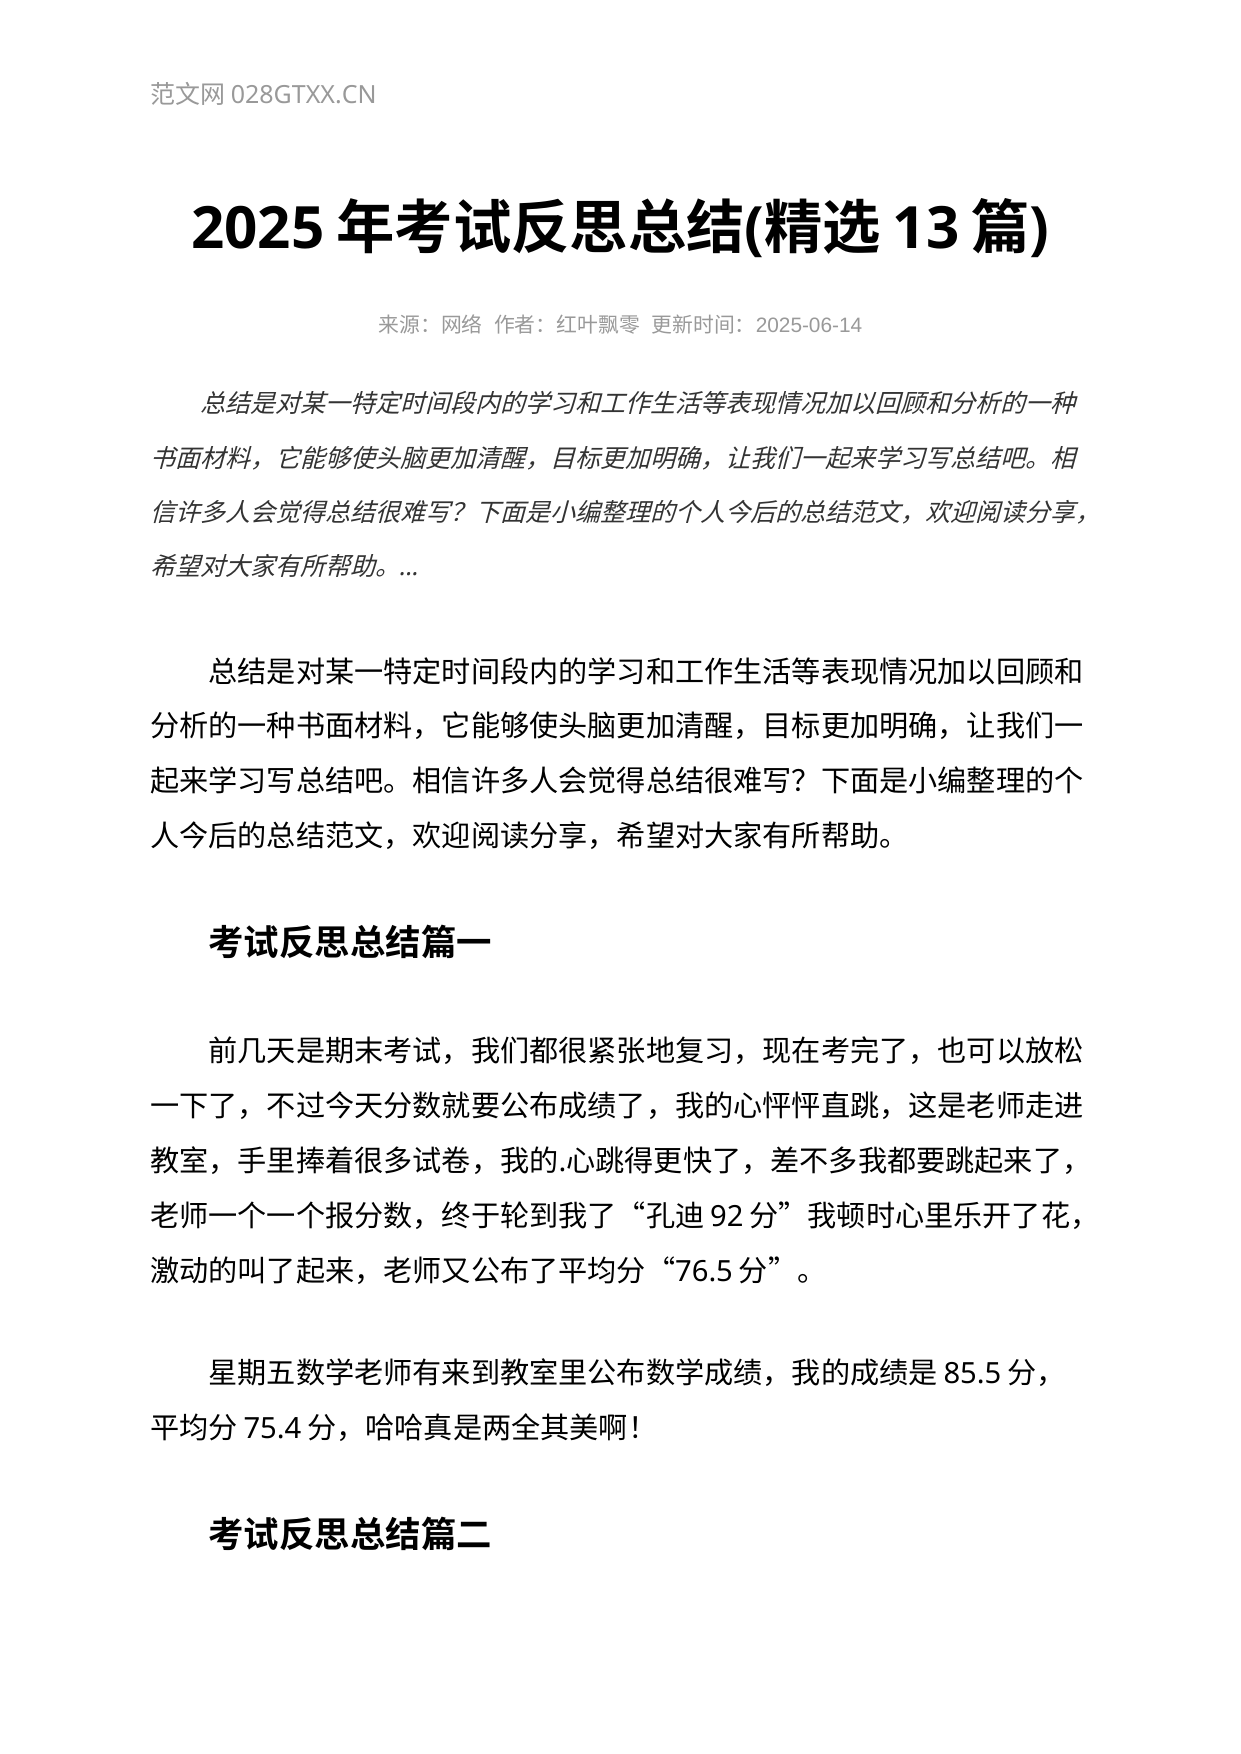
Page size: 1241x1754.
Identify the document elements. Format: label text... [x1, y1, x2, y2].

text 总结是对某一特定时间段内的学习和工作生活等表现情况加以回顾和分析的一种书面材料，它能够使头脑更加清醒，目标更加明确，让我们一起来学习写总结吧。相信许多人会觉得总结很难写？下面是小编整理的个人今后的总结范文，欢迎阅读分享，希望对大家有所帮助。... [150, 384, 1090, 583]
text 总结是对某一特定时间段内的学习和工作生活等表现情况加以回顾和分析的一种书面材料，它能够使头脑更加清醒，目标更加明确，让我们一起来学习写总结吧。相信许多人会觉得总结很难写？下面是小编整理的个人今后的总结范文，欢迎阅读分享，希望对大家有所帮助。 [150, 648, 1090, 855]
subtitle 2025年考试反思总结(精选13篇) [150, 181, 1090, 266]
text 星期五数学老师有来到教室里公布数学成绩，我的成绩是85.5分，平均分75.4分，哈哈真是两全其美啊！ [150, 1350, 1090, 1447]
text 前几天是期末考试，我们都很紧张地复习，现在考完了，也可以放松一下了，不过今天分数就要公布成绩了，我的心怦怦直跳，这是老师走进教室，手里捧着很多试卷，我的.心跳得更快了，差不多我都要跳起来了，老师一个一个报分数，终于轮到我了“孔迪92分”我顿时心里乐开了花，激动的叫了起来，老师又公布了平均分“76.5分”。 [150, 1028, 1090, 1290]
text 来源：网络 作者：红叶飘零 更新时间：2025-06-14 [150, 313, 1090, 337]
text 考试反思总结篇二 [150, 1507, 1090, 1558]
text 考试反思总结篇一 [150, 914, 1090, 966]
